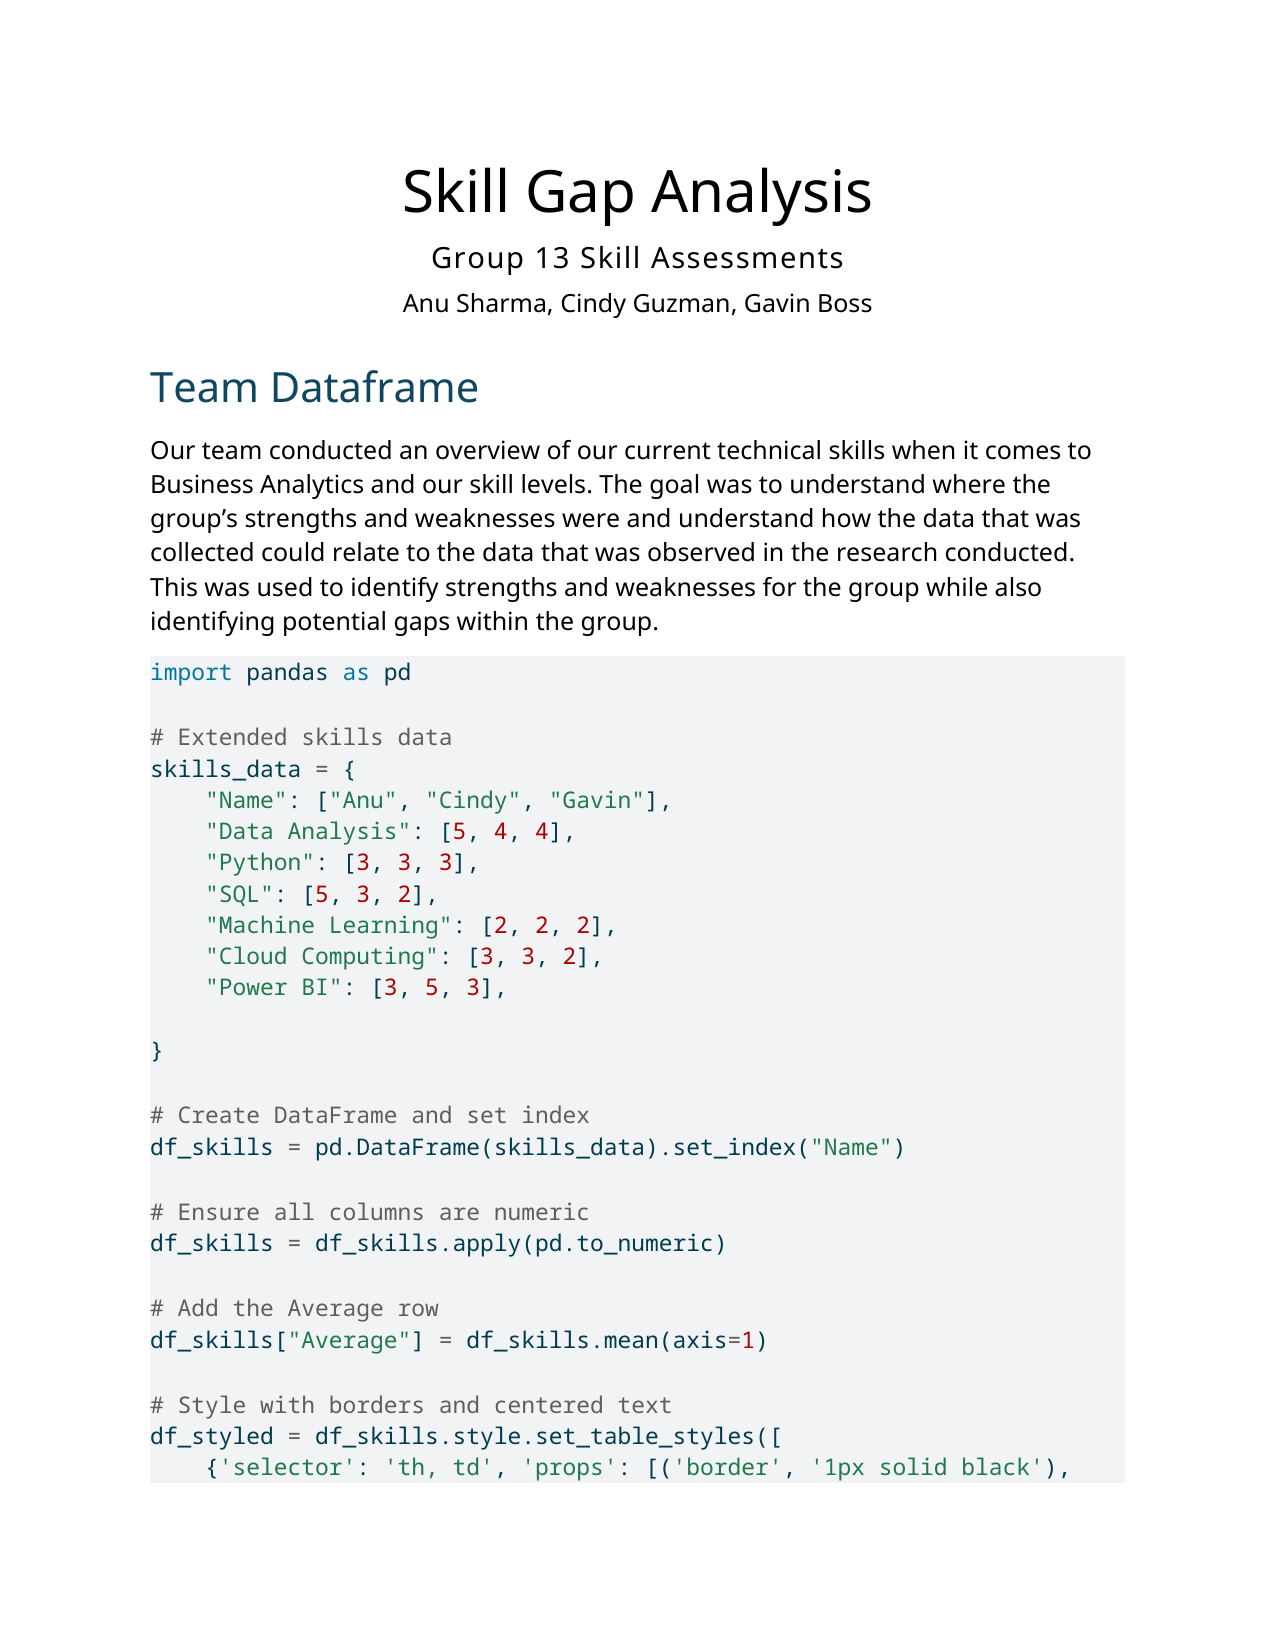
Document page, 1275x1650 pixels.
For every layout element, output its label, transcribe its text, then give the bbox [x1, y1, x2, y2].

text Our team conducted an overview of our current technical skills when it comes to Business Analytics and our skill levels. The goal was to understand where the group’s strengths and weaknesses were and understand how the data that was collected could relate to the data that was observed in the research conducted. This was used to identify strengths and weaknesses for the group while also identifying potential gaps within the group. [150, 433, 1125, 637]
subtitle Group 13 Skill Assessments [150, 238, 1125, 277]
subtitle Team Dataframe [150, 357, 1125, 414]
title Skill Gap Analysis [150, 150, 1125, 229]
text Anu Sharma, Cindy Guzman, Gavin Boss [150, 286, 1125, 320]
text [150, 656, 1125, 1483]
